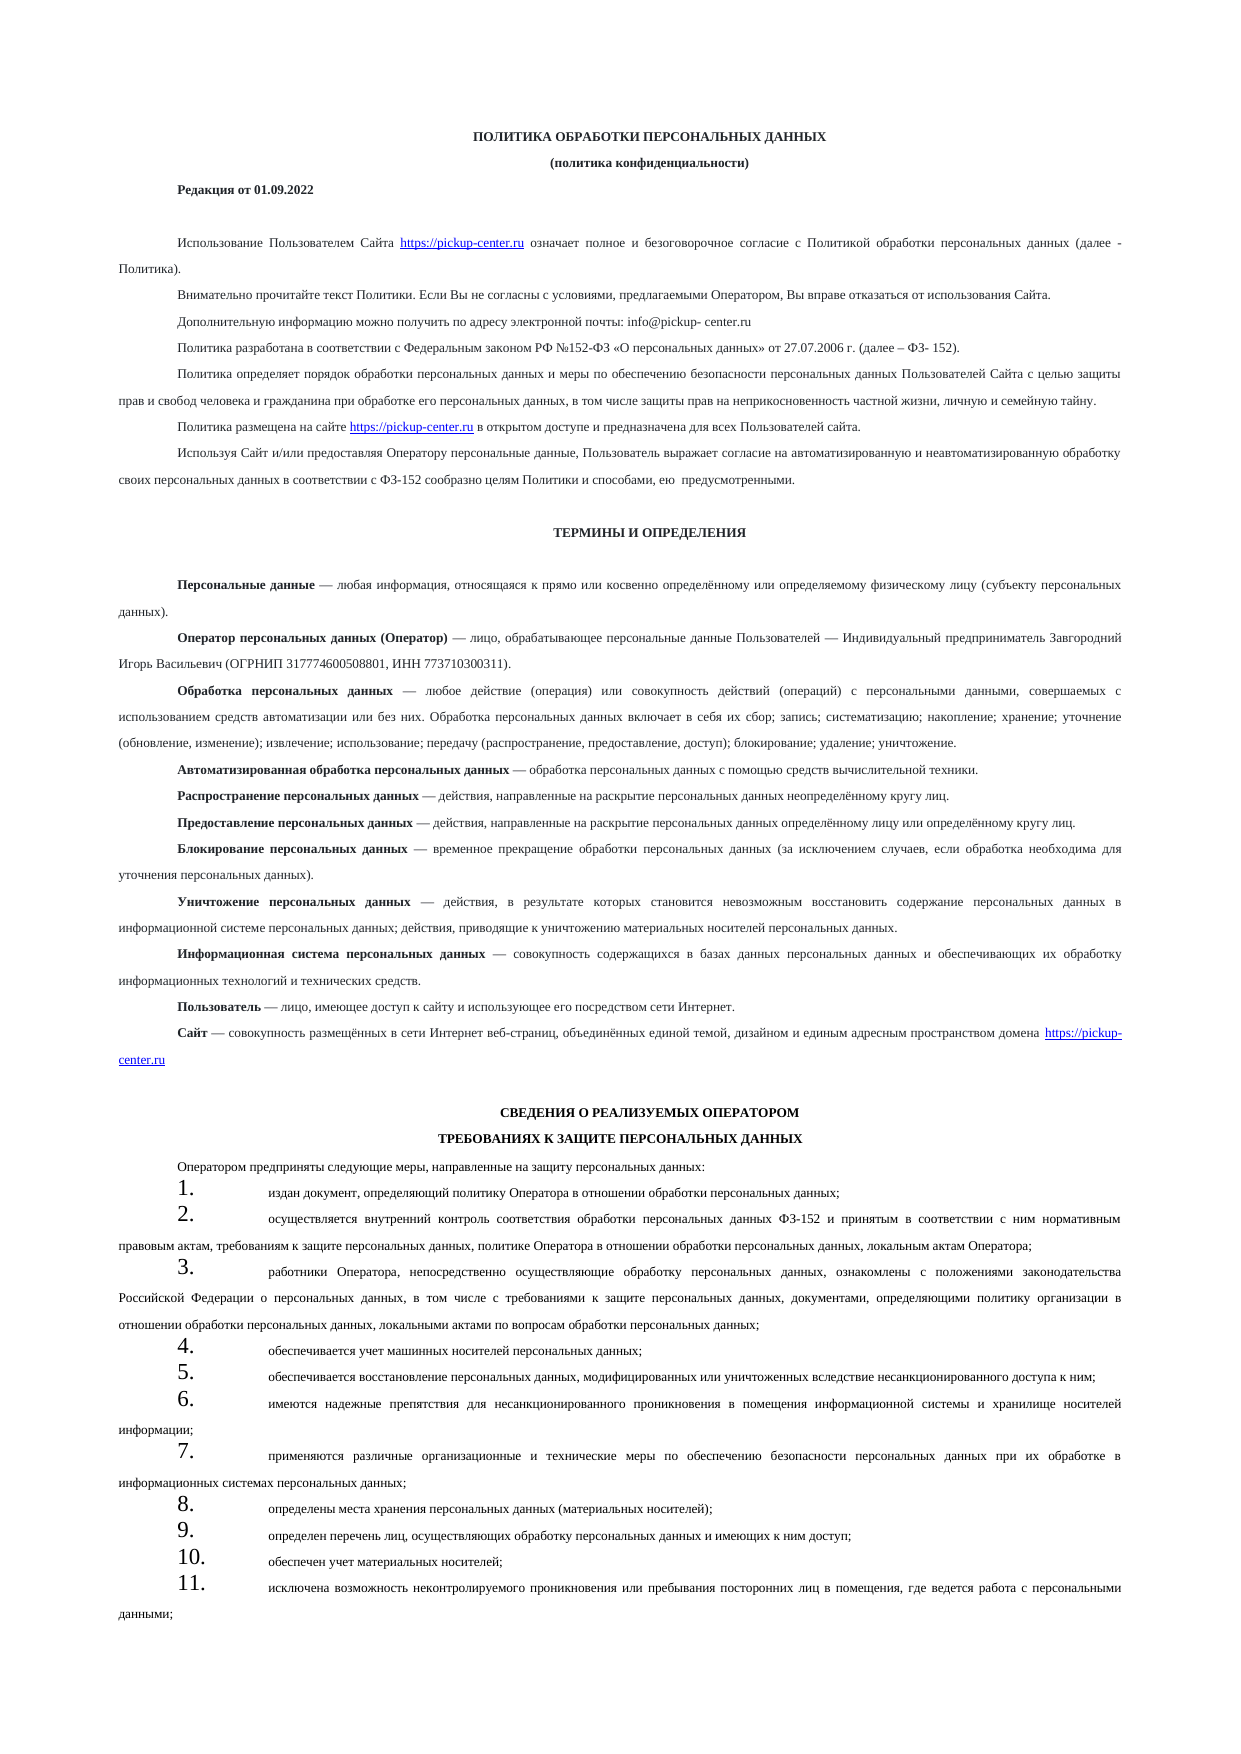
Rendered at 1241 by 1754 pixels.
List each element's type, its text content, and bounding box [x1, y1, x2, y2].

text Внимательно прочитайте текст Политики. Если Вы не согласны с условиями, предлагаемыми Оператором, Вы вправе отказаться от использования Сайта. [118, 276, 1122, 303]
list издан документ, определяющий политику Оператора в отношении обработки персональных данных; [118, 1174, 1122, 1200]
text Политика разработана в соответствии с Федеральным законом РФ №152-ФЗ «О персональных данных» от 27.07.2006 г. (далее – ФЗ- 152). [118, 329, 1122, 355]
title ПОЛИТИКА ОБРАБОТКИ ПЕРСОНАЛЬНЫХ ДАННЫХ [118, 118, 1122, 144]
text Пользователь — лицо, имеющее доступ к сайту и использующее его посредством сети Интернет. [118, 988, 1122, 1014]
list работники Оператора, непосредственно осуществляющие обработку персональных данных, ознакомлены с положениями законодательства Российской Федерации о персональных данных, в том числе с требованиями к защите персональных данных, документами, определяющими политику организации в отношении обработки персональных данных, локальными актами по вопросам обработки персональных данных; [118, 1253, 1122, 1332]
list обеспечен учет материальных носителей; [118, 1543, 1122, 1569]
text Оператор персональных данных (Оператор) — лицо, обрабатывающее персональные данные Пользователей — Индивидуальный предприниматель Завгородний Игорь Васильевич (ОГРНИП 317774600508801, ИНН 773710300311). [118, 619, 1122, 672]
text Уничтожение персональных данных — действия, в результате которых становится невозможным восстановить содержание персональных данных в информационной системе персональных данных; действия, приводящие к уничтожению материальных носителей персональных данных. [118, 883, 1122, 935]
list имеются надежные препятствия для несанкционированного проникновения в помещения информационной системы и хранилище носителей информации; [118, 1385, 1122, 1437]
text Распространение персональных данных — действия, направленные на раскрытие персональных данных неопределённому кругу лиц. [118, 777, 1122, 803]
text СВЕДЕНИЯ О РЕАЛИЗУЕМЫХ ОПЕРАТОРОМ ТРЕБОВАНИЯХ К ЗАЩИТЕ ПЕРСОНАЛЬНЫХ ДАННЫХ [118, 1094, 1122, 1147]
text Использование Пользователем Сайта https://pickup-center.ru означает полное и безоговорочное согласие с Политикой обработки персональных данных (далее - Политика). [118, 224, 1122, 276]
text Сайт — совокупность размещённых в сети Интернет веб-страниц, объединённых единой темой, дизайном и единым адресным пространством домена https://pickup-center.ru [118, 1014, 1122, 1067]
list определены места хранения персональных данных (материальных носителей); [118, 1490, 1122, 1516]
title (политика конфиденциальности) [118, 144, 1122, 171]
list применяются различные организационные и технические меры по обеспечению безопасности персональных данных при их обработке в информационных системах персональных данных; [118, 1437, 1122, 1490]
text Используя Сайт и/или предоставляя Оператору персональные данные, Пользователь выражает согласие на автоматизированную и неавтоматизированную обработку своих персональных данных в соответствии с ФЗ-152 сообразно целям Политики и способами, ею предусмотренными. [118, 434, 1122, 487]
list обеспечивается учет машинных носителей персональных данных; [118, 1332, 1122, 1358]
text Политика определяет порядок обработки персональных данных и меры по обеспечению безопасности персональных данных Пользователей Сайта с целью защиты прав и свобод человека и гражданина при обработке его персональных данных, в том числе защиты прав на неприкосновенность частной жизни, личную и семейную тайну. [118, 355, 1122, 408]
text Блокирование персональных данных — временное прекращение обработки персональных данных (за исключением случаев, если обработка необходима для уточнения персональных данных). [118, 830, 1122, 883]
text Информационная система персональных данных — совокупность содержащихся в базах данных персональных данных и обеспечивающих их обработку информационных технологий и технических средств. [118, 935, 1122, 988]
text Предоставление персональных данных — действия, направленные на раскрытие персональных данных определённому лицу или определённому кругу лиц. [118, 803, 1122, 830]
list обеспечивается восстановление персональных данных, модифицированных или уничтоженных вследствие несанкционированного доступа к ним; [118, 1358, 1122, 1385]
text Редакция от 01.09.2022 [118, 171, 1122, 197]
list исключена возможность неконтролируемого проникновения или пребывания посторонних лиц в помещения, где ведется работа с персональными данными; [118, 1569, 1122, 1622]
text Дополнительную информацию можно получить по адресу электронной почты: info@pickup- center.ru [118, 303, 1122, 329]
text Автоматизированная обработка персональных данных — обработка персональных данных с помощью средств вычислительной техники. [118, 751, 1122, 777]
text Оператором предприняты следующие меры, направленные на защиту персональных данных: [118, 1147, 1122, 1174]
list определен перечень лиц, осуществляющих обработку персональных данных и имеющих к ним доступ; [118, 1516, 1122, 1543]
text Политика размещена на сайте https://pickup-center.ru в открытом доступе и предназначена для всех Пользователей сайта. [118, 408, 1122, 434]
text Обработка персональных данных — любое действие (операция) или совокупность действий (операций) с персональными данными, совершаемых с использованием средств автоматизации или без них. Обработка персональных данных включает в себя их сбор; запись; систематизацию; накопление; хранение; уточнение (обновление, изменение); извлечение; использование; передачу (распространение, предоставление, доступ); блокирование; удаление; уничтожение. [118, 672, 1122, 751]
list осуществляется внутренний контроль соответствия обработки персональных данных ФЗ-152 и принятым в соответствии с ним нормативным правовым актам, требованиям к защите персональных данных, политике Оператора в отношении обработки персональных данных, локальным актам Оператора; [118, 1200, 1122, 1253]
text ТЕРМИНЫ И ОПРЕДЕЛЕНИЯ [118, 513, 1122, 540]
text Персональные данные — любая информация, относящаяся к прямо или косвенно определённому или определяемому физическому лицу (субъекту персональных данных). [118, 566, 1122, 619]
